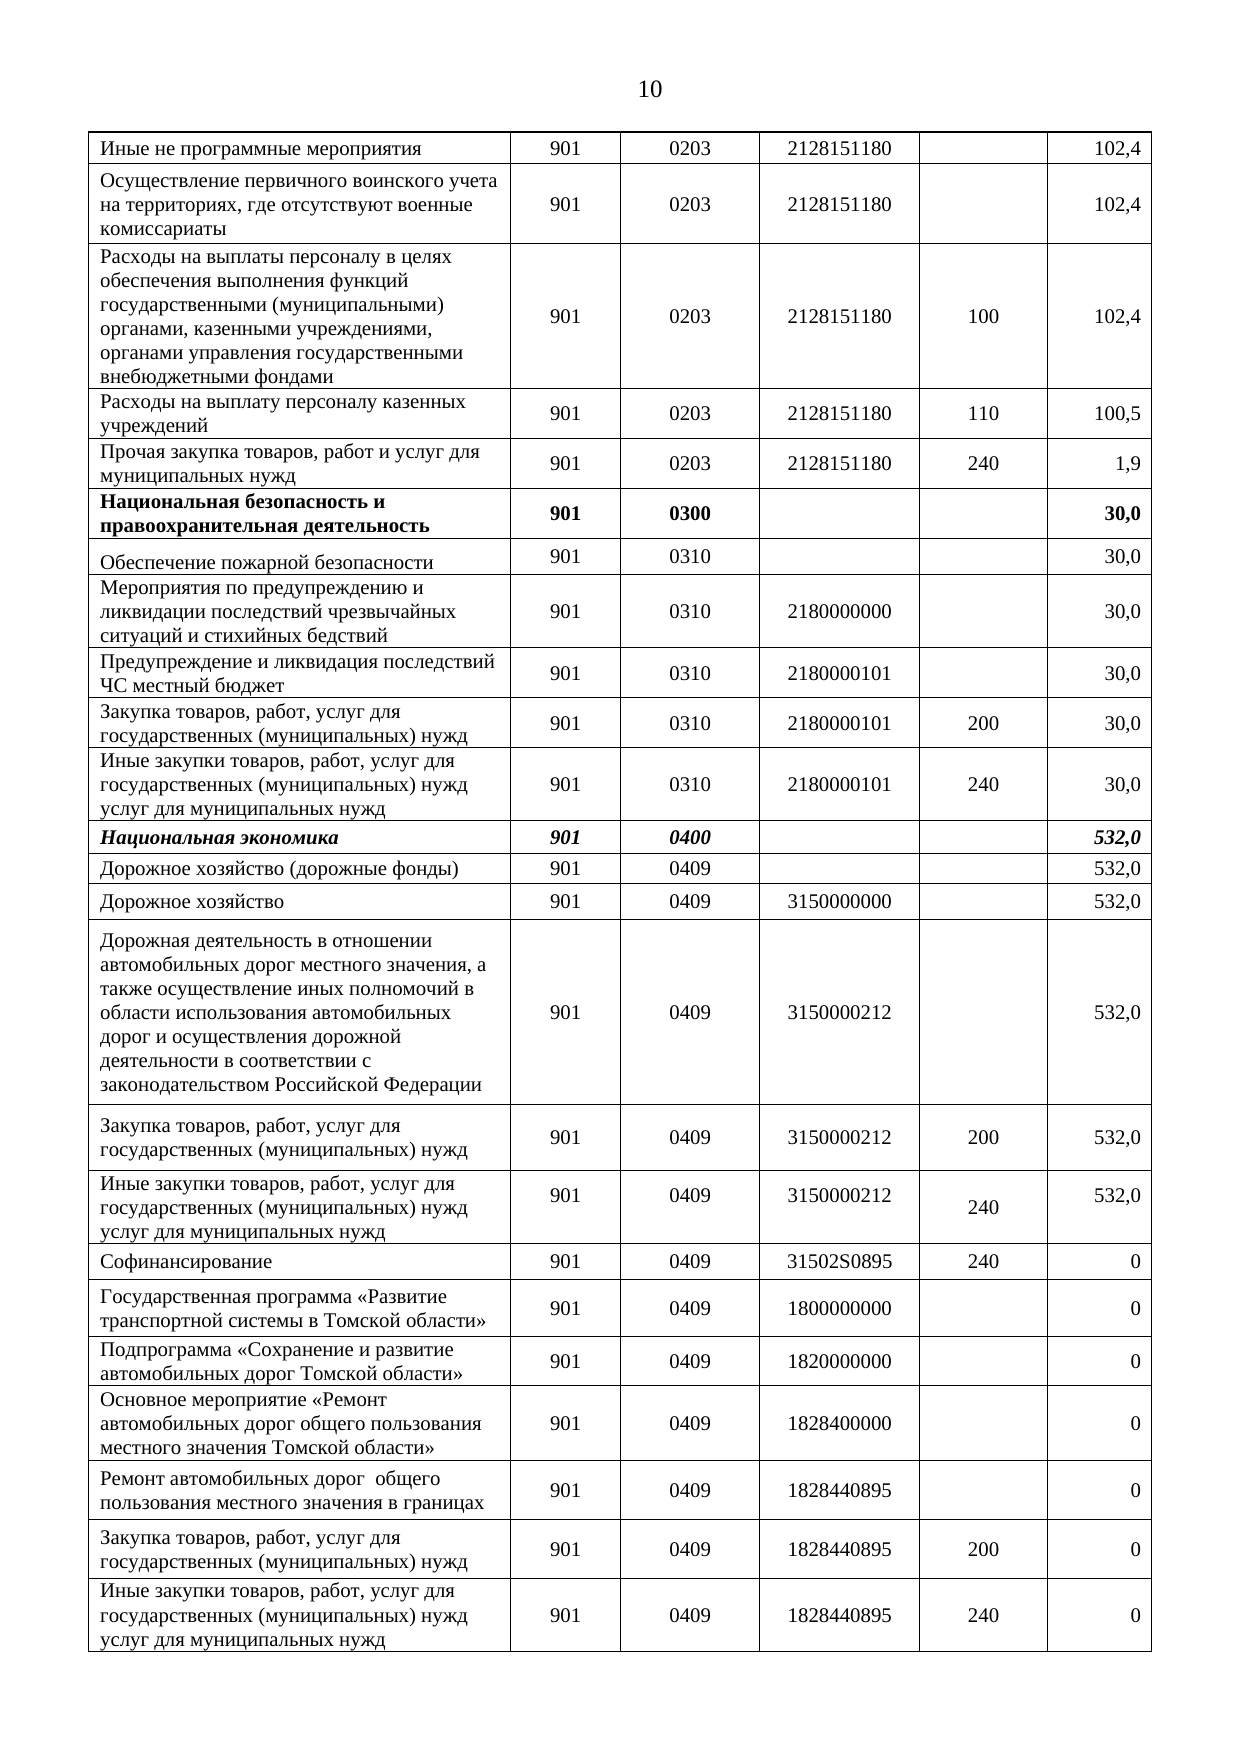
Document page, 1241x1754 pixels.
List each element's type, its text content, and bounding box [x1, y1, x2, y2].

table_cell 2128151180 [760, 389, 919, 437]
table_cell Ремонт автомобильных дорог общего пользования местного значения в границах [89, 1461, 510, 1519]
table_cell 200 [920, 1105, 1047, 1170]
table_cell 901 [511, 1520, 620, 1577]
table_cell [89, 1520, 510, 1577]
table_cell 2180000101 [760, 648, 919, 697]
table_cell [920, 1337, 1047, 1385]
table_cell 3150000212 [760, 1105, 919, 1170]
table_cell 2180000101 [760, 748, 919, 820]
table_cell Мероприятия по предупреждению и ликвидации последствий чрезвычайных ситуаций и стихийных бедствий [89, 575, 510, 647]
table_cell [920, 1461, 1047, 1519]
table_cell Осуществление первичного воинского учета на территориях, где отсутствуют военные комиссариаты [89, 164, 510, 243]
table_cell 2128151180 [760, 164, 919, 243]
table_cell [920, 884, 1047, 919]
table_cell 901 [511, 920, 620, 1104]
table_cell 3150000212 [760, 1171, 919, 1243]
table_cell 901 [511, 133, 620, 163]
table_cell 901 [511, 164, 620, 243]
table_cell 901 [511, 539, 620, 574]
table_cell 0310 [621, 539, 759, 574]
table_cell Национальная безопасность и правоохранительная деятельность [89, 489, 510, 537]
table_cell 31502S0895 [760, 1244, 919, 1279]
table_cell [920, 920, 1047, 1104]
table_cell 0310 [621, 698, 759, 747]
table_cell 2128151180 [760, 439, 919, 487]
table_cell Подпрограмма «Сохранение и развитие автомобильных дорог Томской области» [89, 1337, 510, 1385]
table_cell 0409 [621, 1105, 759, 1170]
table_cell Обеспечение пожарной безопасности [89, 539, 510, 574]
table_cell 0310 [621, 748, 759, 820]
table_cell Иные закупки товаров, работ, услуг для государственных (муниципальных) нужд услуг для муниципальных нужд [89, 748, 510, 820]
table_cell 0 [1048, 1461, 1151, 1519]
table_cell 901 [511, 698, 620, 747]
table_cell 0409 [621, 884, 759, 919]
table_cell 0 [1048, 1579, 1151, 1651]
table_cell [760, 854, 919, 883]
table_cell 240 [920, 1171, 1047, 1243]
table_cell Закупка товаров, работ, услуг для государственных (муниципальных) нужд [89, 1105, 510, 1170]
table_cell 30,0 [1048, 648, 1151, 697]
table_cell 0 [1048, 1520, 1151, 1577]
table_cell 240 [920, 748, 1047, 820]
table_cell [920, 821, 1047, 853]
table_cell 240 [920, 1244, 1047, 1279]
table_cell 30,0 [1048, 539, 1151, 574]
table_cell 0203 [621, 164, 759, 243]
table_cell 0300 [621, 489, 759, 537]
table_cell [920, 575, 1047, 647]
table_cell 2128151180 [760, 244, 919, 388]
table_cell 901 [511, 244, 620, 388]
table_cell 901 [511, 1171, 620, 1243]
table_cell 0 [1048, 1280, 1151, 1336]
table_cell [920, 489, 1047, 537]
table_cell [760, 539, 919, 574]
table_cell 0409 [621, 1280, 759, 1336]
table_cell 901 [511, 489, 620, 537]
table_cell 102,4 [1048, 244, 1151, 388]
table_cell Национальная экономика [89, 821, 510, 853]
table_cell 901 [511, 575, 620, 647]
table_cell 901 [511, 884, 620, 919]
table_cell 901 [511, 1461, 620, 1519]
table_cell 0 [1048, 1337, 1151, 1385]
table_cell 102,4 [1048, 133, 1151, 163]
table_cell 0203 [621, 439, 759, 487]
table_cell [920, 133, 1047, 163]
table_cell 30,0 [1048, 748, 1151, 820]
table_cell 1828440895 [760, 1461, 919, 1519]
table_cell Иные закупки товаров, работ, услуг для государственных (муниципальных) нужд услуг для муниципальных нужд [89, 1579, 510, 1651]
table_cell 3150000000 [760, 884, 919, 919]
table_cell 0 [1048, 1244, 1151, 1279]
table_cell 30,0 [1048, 698, 1151, 747]
table_cell Закупка товаров, работ, услуг для государственных (муниципальных) нужд [89, 698, 510, 747]
table_cell 0 [1048, 1386, 1151, 1460]
table_cell 901 [511, 1105, 620, 1170]
table_cell 1,9 [1048, 439, 1151, 487]
table_cell 532,0 [1048, 854, 1151, 883]
table_cell Государственная программа «Развитие транспортной системы в Томской области» [89, 1280, 510, 1336]
table_cell 532,0 [1048, 884, 1151, 919]
table_cell [920, 539, 1047, 574]
table_cell Предупреждение и ликвидация последствий ЧС местный бюджет [89, 648, 510, 697]
table_cell 0400 [621, 821, 759, 853]
table_cell 901 [511, 439, 620, 487]
table_cell 0409 [621, 1171, 759, 1243]
table_cell Дорожное хозяйство [89, 884, 510, 919]
table_cell Иные не программные мероприятия [89, 133, 510, 163]
table_cell Прочая закупка товаров, работ и услуг для муниципальных нужд [89, 439, 510, 487]
table_cell 0409 [621, 1386, 759, 1460]
table_cell Дорожное хозяйство (дорожные фонды) [89, 854, 510, 883]
table_cell 901 [511, 1579, 620, 1651]
table_cell [920, 854, 1047, 883]
table_cell 0409 [621, 1520, 759, 1577]
table_cell 901 [511, 1337, 620, 1385]
table_cell 200 [920, 1520, 1047, 1577]
table_cell Софинансирование [89, 1244, 510, 1279]
table_cell 102,4 [1048, 164, 1151, 243]
table_cell [760, 821, 919, 853]
table_cell 901 [511, 821, 620, 853]
table_cell 100 [920, 244, 1047, 388]
table_cell 200 [920, 698, 1047, 747]
table_cell 532,0 [1048, 821, 1151, 853]
table_cell [920, 1280, 1047, 1336]
table_cell 1820000000 [760, 1337, 919, 1385]
table_cell 532,0 [1048, 920, 1151, 1104]
table_cell Расходы на выплаты персоналу в целях обеспечения выполнения функций государственными (муниципальными) органами, казенными учреждениями, органами управления государственными внебюджетными фондами [89, 244, 510, 388]
table_cell Расходы на выплату персоналу казенных учреждений [89, 389, 510, 437]
table_cell 0409 [621, 920, 759, 1104]
table_cell 3150000212 [760, 920, 919, 1104]
table_cell 240 [920, 439, 1047, 487]
table_cell 532,0 [1048, 1105, 1151, 1170]
table_cell 901 [511, 1244, 620, 1279]
table_cell 901 [511, 389, 620, 437]
table_cell 2128151180 [760, 133, 919, 163]
table_cell [920, 164, 1047, 243]
table_cell Дорожная деятельность в отношении автомобильных дорог местного значения, а также осуществление иных полномочий в области использования автомобильных дорог и осуществления дорожной деятельности в соответствии с законодательством Российской Федерации [89, 920, 510, 1104]
table_cell 0203 [621, 389, 759, 437]
table_cell 901 [511, 648, 620, 697]
table_cell 0409 [621, 1337, 759, 1385]
table_cell 2180000101 [760, 698, 919, 747]
table_cell 0409 [621, 1244, 759, 1279]
table_cell Иные закупки товаров, работ, услуг для государственных (муниципальных) нужд услуг для муниципальных нужд [89, 1171, 510, 1243]
table_cell 0409 [621, 1461, 759, 1519]
table_cell [920, 648, 1047, 697]
table_cell 0310 [621, 575, 759, 647]
table_cell 100,5 [1048, 389, 1151, 437]
table_cell 901 [511, 1386, 620, 1460]
table_cell 2180000000 [760, 575, 919, 647]
table_cell 0409 [621, 1579, 759, 1651]
table_cell 240 [920, 1579, 1047, 1651]
table_cell 901 [511, 854, 620, 883]
table_cell 1828440895 [760, 1579, 919, 1651]
table_cell 901 [511, 1280, 620, 1336]
table_cell 0203 [621, 133, 759, 163]
table_cell 1828440895 [760, 1520, 919, 1577]
table_cell [760, 489, 919, 537]
table_cell 1828400000 [760, 1386, 919, 1460]
table_cell [920, 1386, 1047, 1460]
table_cell 0310 [621, 648, 759, 697]
table_cell 30,0 [1048, 575, 1151, 647]
table_cell 30,0 [1048, 489, 1151, 537]
table_cell Основное мероприятие «Ремонт автомобильных дорог общего пользования местного значения Томской области» [89, 1386, 510, 1460]
table_cell 532,0 [1048, 1171, 1151, 1243]
table_cell 0409 [621, 854, 759, 883]
table_cell 901 [511, 748, 620, 820]
table_cell 110 [920, 389, 1047, 437]
table_cell 0203 [621, 244, 759, 388]
table_cell 1800000000 [760, 1280, 919, 1336]
